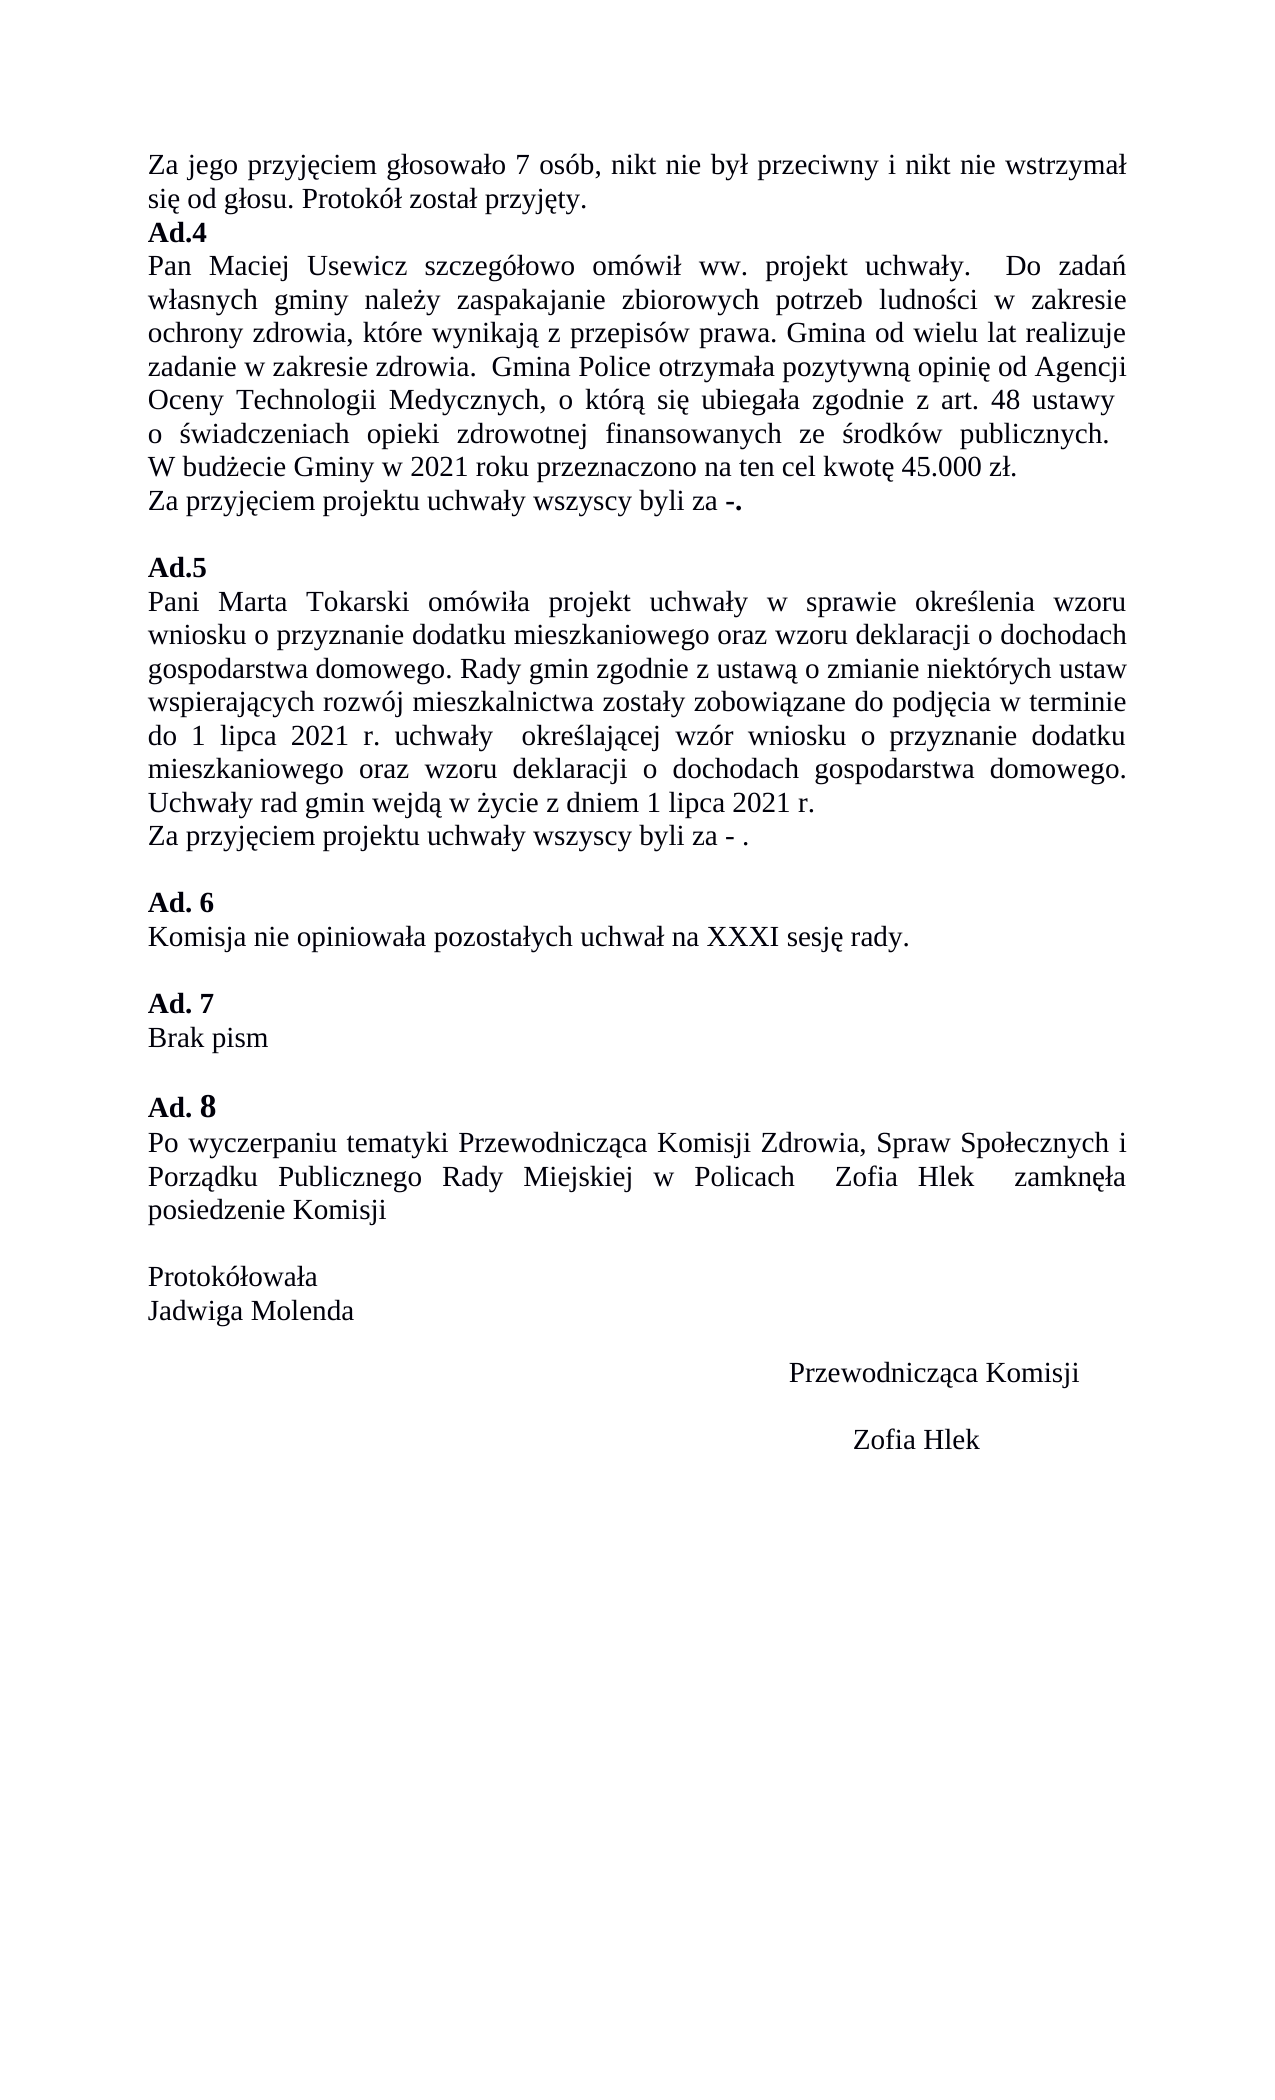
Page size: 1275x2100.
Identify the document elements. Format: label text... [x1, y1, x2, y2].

text Pan Maciej Usewicz szczegółowo omówił ww. projekt uchwały. Do zadań własnych gminy należy zaspakajanie zbiorowych potrzeb ludności w zakresie ochrony zdrowia, które wynikają z przepisów prawa. Gmina od wielu lat realizuje zadanie w zakresie zdrowia. Gmina Police otrzymała pozytywną opinię od Agencji Oceny Technologii Medycznych, o którą się ubiegała zgodnie z art. 48 ustawy o świadczeniach opieki zdrowotnej finansowanych ze środków publicznych. W budżecie Gminy w 2021 roku przeznaczono na ten cel kwotę 45.000 zł. [148, 248, 1127, 483]
text Pani Marta Tokarski omówiła projekt uchwały w sprawie określenia wzoru wniosku o przyznanie dodatku mieszkaniowego oraz wzoru deklaracji o dochodach gospodarstwa domowego. Rady gmin zgodnie z ustawą o zmianie niektórych ustaw wspierających rozwój mieszkalnictwa zostały zobowiązane do podjęcia w terminie do 1 lipca 2021 r. uchwały określającej wzór wniosku o przyznanie dodatku mieszkaniowego oraz wzoru deklaracji o dochodach gospodarstwa domowego. Uchwały rad gmin wejdą w życie z dniem 1 lipca 2021 r. [148, 584, 1127, 818]
text Za jego przyjęciem głosowało 7 osób, nikt nie był przeciwny i nikt nie wstrzymał się od głosu. Protokół został przyjęty. [148, 148, 1127, 215]
text Komisja nie opiniowała pozostałych uchwał na XXXI sesję rady. [148, 919, 1127, 953]
text Brak pism [148, 1020, 1127, 1053]
text Przewodnicząca Komisji [148, 1355, 1127, 1389]
text Za przyjęciem projektu uchwały wszyscy byli za -. [148, 483, 1127, 517]
text Po wyczerpaniu tematyki Przewodnicząca Komisji Zdrowia, Spraw Społecznych i Porządku Publicznego Rady Miejskiej w Policach Zofia Hlek zamknęła posiedzenie Komisji [148, 1125, 1127, 1226]
text Jadwiga Molenda [148, 1293, 1127, 1326]
text Protokółowała [148, 1259, 1127, 1293]
text Zofia Hlek [185, 1422, 1127, 1456]
text Ad. 7 [148, 986, 1127, 1020]
text Ad. 8 [148, 1087, 1127, 1125]
text Za przyjęciem projektu uchwały wszyscy byli za - . [148, 818, 1127, 852]
text Ad. 6 [148, 886, 1127, 919]
text Ad.4 [148, 215, 1127, 248]
text Ad.5 [148, 550, 1127, 584]
